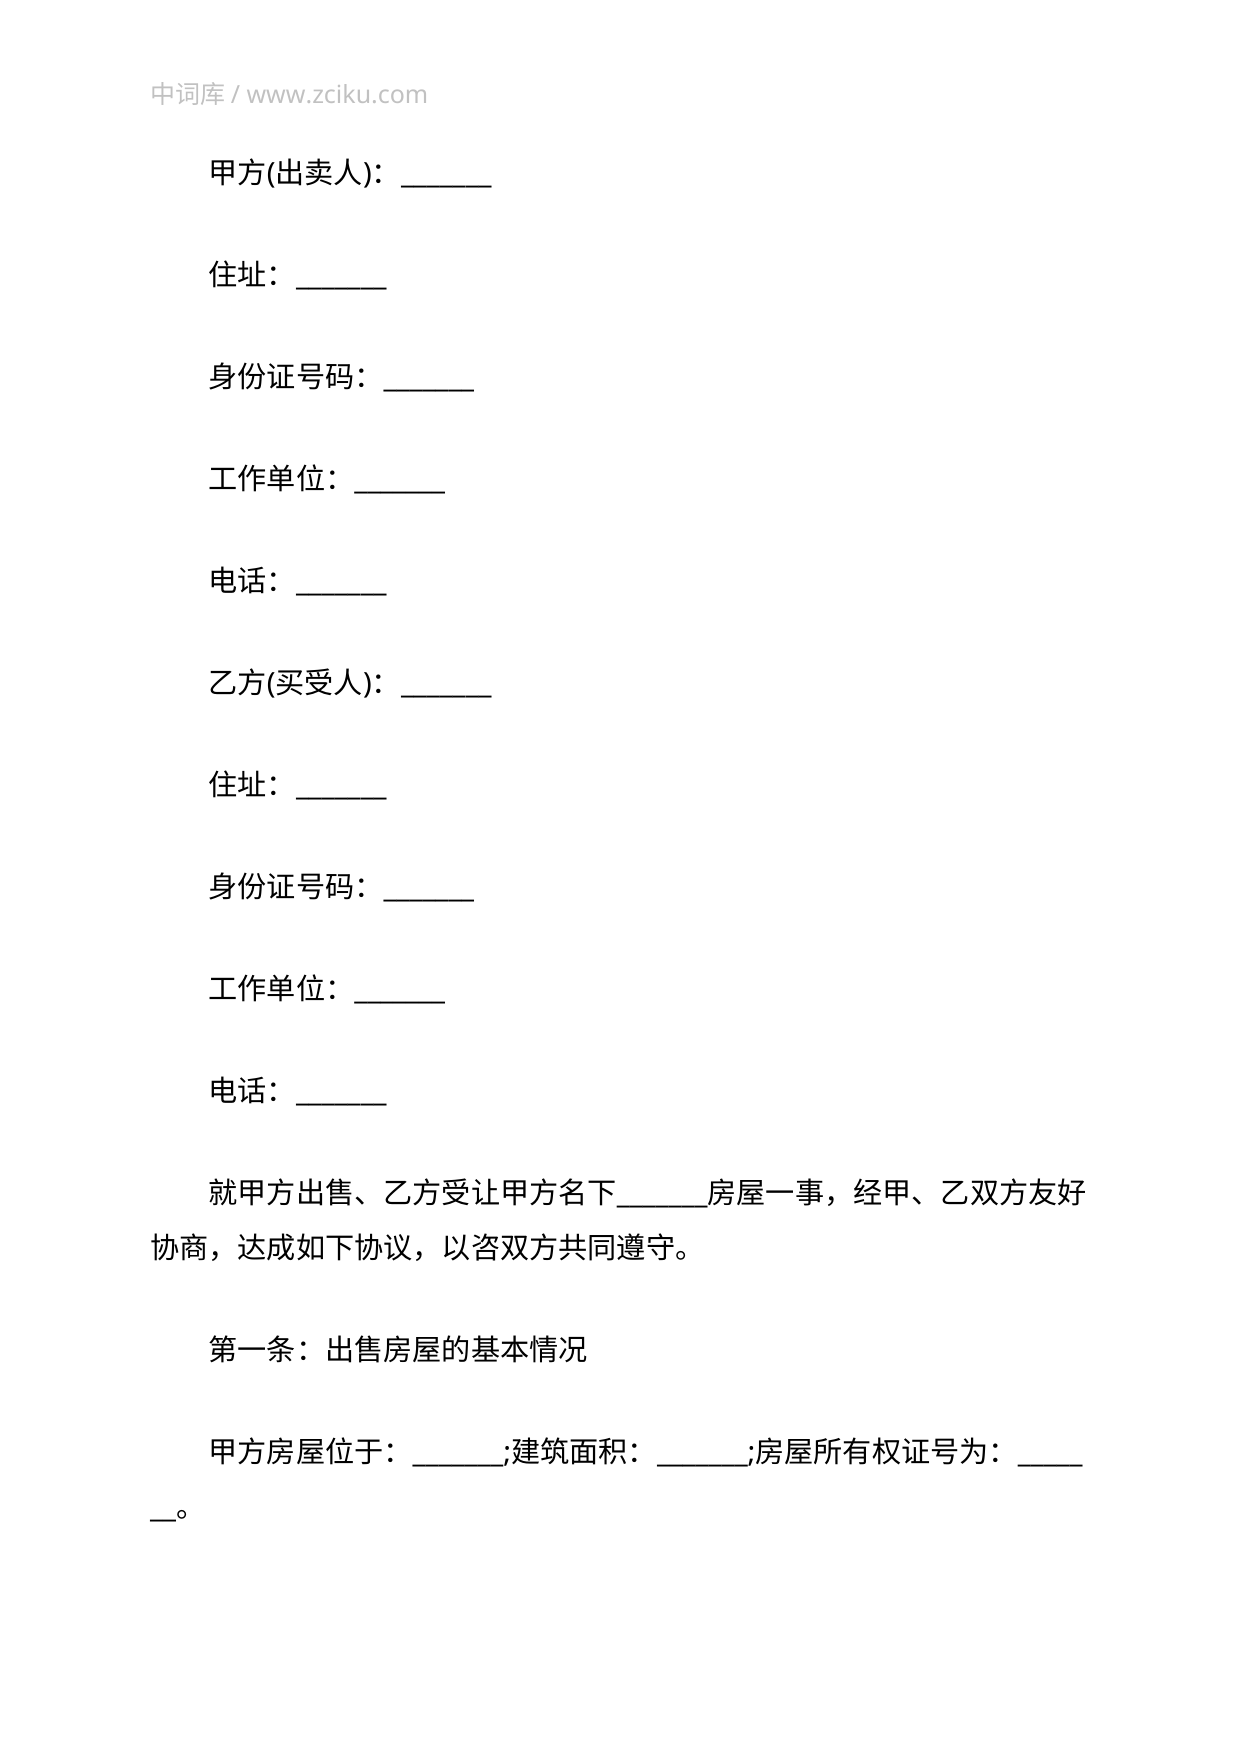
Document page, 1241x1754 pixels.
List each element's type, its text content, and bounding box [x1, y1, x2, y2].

text 工作单位：_______ [150, 456, 1090, 498]
text 身份证号码：_______ [150, 864, 1090, 906]
text 甲方房屋位于：_______;建筑面积：_______;房屋所有权证号为：_______。 [150, 1428, 1090, 1526]
text 电话：_______ [150, 1068, 1090, 1110]
text 电话：_______ [150, 558, 1090, 600]
text 身份证号码：_______ [150, 354, 1090, 396]
text 工作单位：_______ [150, 966, 1090, 1008]
text 第一条：出售房屋的基本情况 [150, 1327, 1090, 1369]
text 住址：_______ [150, 762, 1090, 804]
text 甲方(出卖人)：_______ [150, 150, 1090, 192]
text 乙方(买受人)：_______ [150, 660, 1090, 702]
text 就甲方出售、乙方受让甲方名下_______房屋一事，经甲、乙双方友好协商，达成如下协议，以咨双方共同遵守。 [150, 1170, 1090, 1267]
text 住址：_______ [150, 252, 1090, 294]
